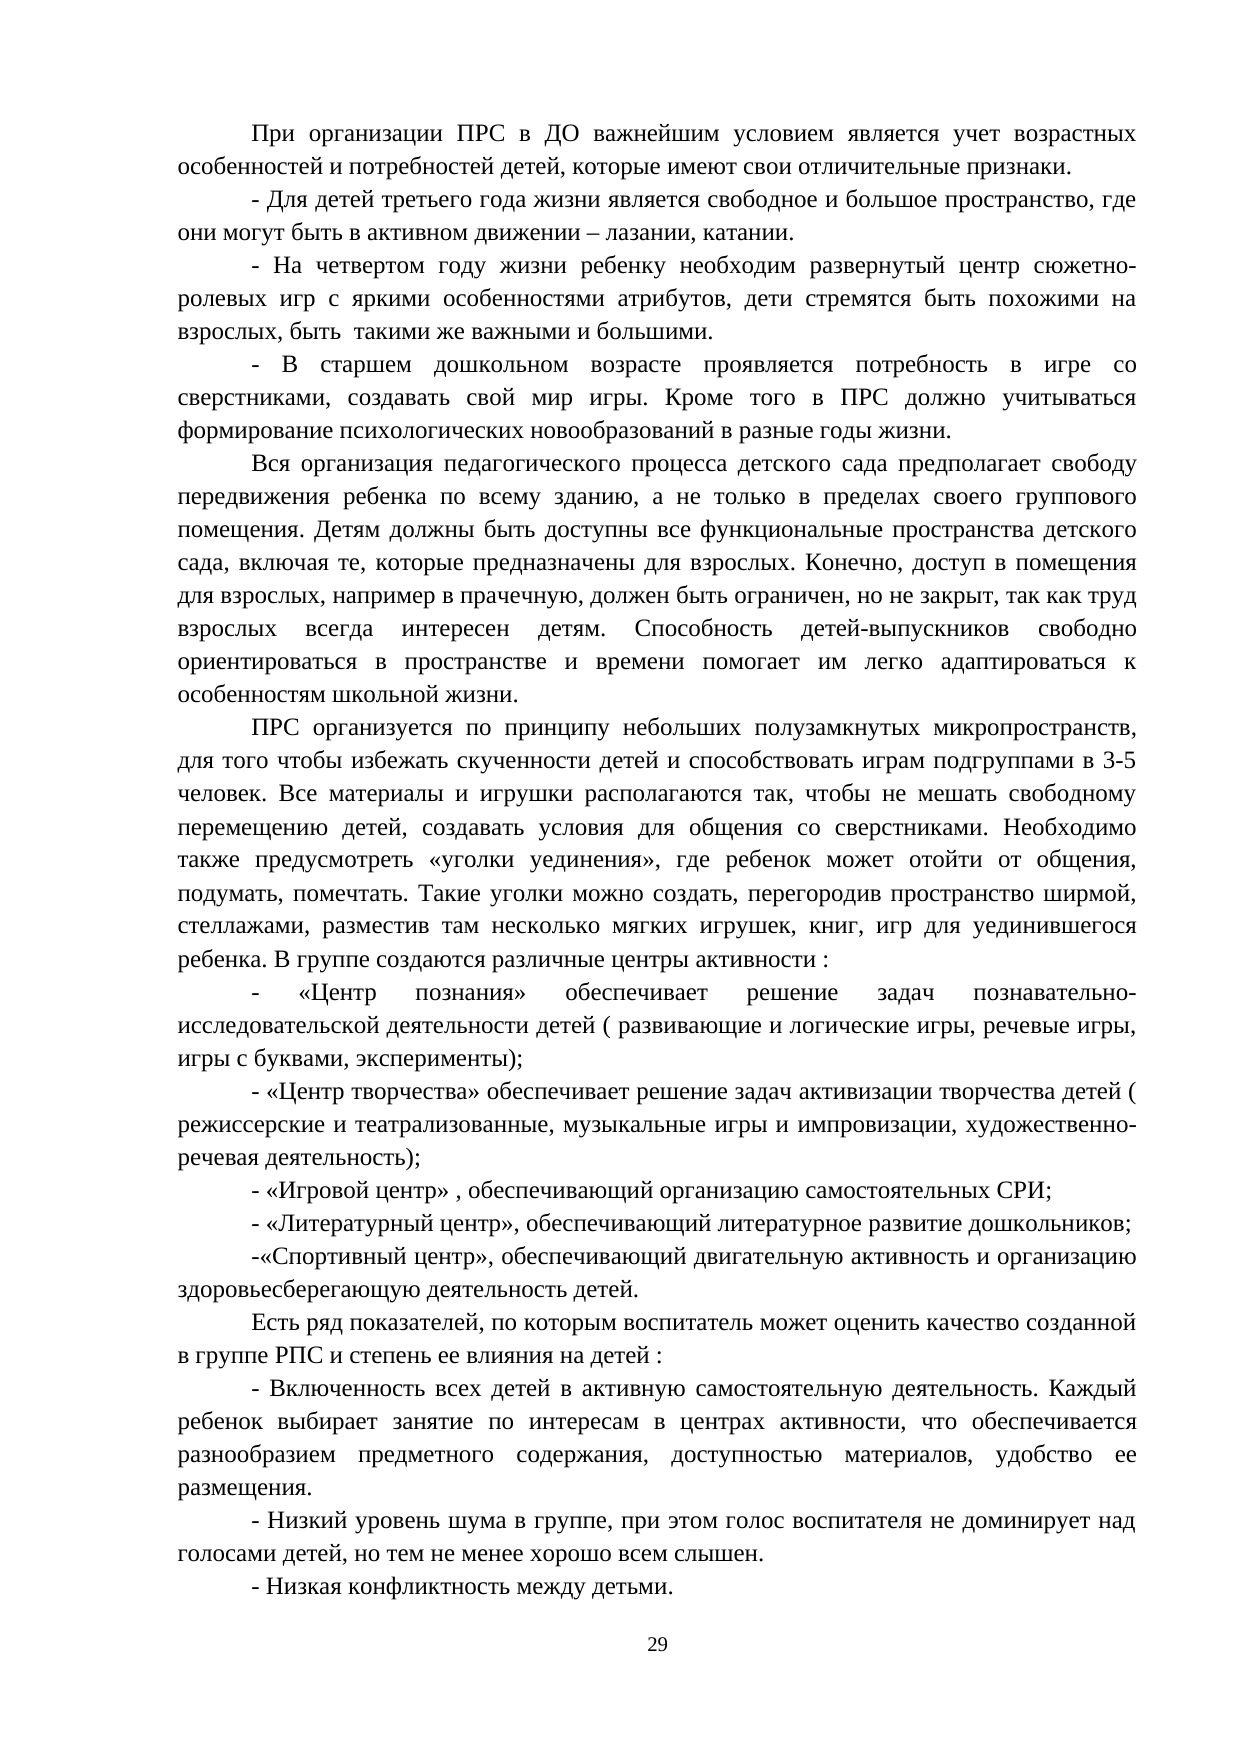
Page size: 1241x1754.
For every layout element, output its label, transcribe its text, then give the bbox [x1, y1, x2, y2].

text - «Литературный центр», обеспечивающий литературное развитие дошкольников; [177, 1208, 1138, 1237]
text При организации ПРС в ДО важнейшим условием является учет возрастных особенностей и потребностей детей, которые имеют свои отличительные признаки. [177, 118, 1138, 180]
text - «Игровой центр» , обеспечивающий организацию самостоятельных СРИ; [177, 1175, 1138, 1203]
text - На четвертом году жизни ребенку необходим развернутый центр сюжетно-ролевых игр с яркими особенностями атрибутов, дети стремятся быть похожими на взрослых, быть такими же важными и большими. [177, 250, 1138, 345]
text -«Спортивный центр», обеспечивающий двигательную активность и организацию здоровьесберегающую деятельность детей. [177, 1241, 1138, 1303]
text - Для детей третьего года жизни является свободное и большое пространство, где они могут быть в активном движении – лазании, катании. [177, 184, 1138, 246]
text - Включенность всех детей в активную самостоятельную деятельность. Каждый ребенок выбирает занятие по интересам в центрах активности, что обеспечивается разнообразием предметного содержания, доступностью материалов, удобство ее размещения. [177, 1373, 1138, 1501]
text - Низкий уровень шума в группе, при этом голос воспитателя не доминирует над голосами детей, но тем не менее хорошо всем слышен. [177, 1505, 1138, 1567]
text Вся организация педагогического процесса детского сада предполагает свободу передвижения ребенка по всему зданию, а не только в пределах своего группового помещения. Детям должны быть доступны все функциональные пространства детского сада, включая те, которые предназначены для взрослых. Конечно, доступ в помещения для взрослых, например в прачечную, должен быть ограничен, но не закрыт, так как труд взрослых всегда интересен детям. Способность детей-выпускников свободно ориентироваться в пространстве и времени помогает им легко адаптироваться к особенностям школьной жизни. [177, 448, 1138, 708]
text ПРС организуется по принципу небольших полузамкнутых микропространств, для того чтобы избежать скученности детей и способствовать играм подгруппами в 3-5 человек. Все материалы и игрушки располагаются так, чтобы не мешать свободному перемещению детей, создавать условия для общения со сверстниками. Необходимо также предусмотреть «уголки уединения», где ребенок может отойти от общения, подумать, помечтать. Такие уголки можно создать, перегородив пространство ширмой, стеллажами, разместив там несколько мягких игрушек, книг, игр для уединившегося ребенка. В группе создаются различные центры активности : [177, 712, 1138, 972]
text Есть ряд показателей, по которым воспитатель может оценить качество созданной в группе РПС и степень ее влияния на детей : [177, 1307, 1138, 1369]
text - Низкая конфликтность между детьми. [177, 1571, 1138, 1600]
text - «Центр познания» обеспечивает решение задач познавательно-исследовательской деятельности детей ( развивающие и логические игры, речевые игры, игры с буквами, эксперименты); [177, 977, 1138, 1071]
text - «Центр творчества» обеспечивает решение задач активизации творчества детей ( режиссерские и театрализованные, музыкальные игры и импровизации, художественно-речевая деятельность); [177, 1076, 1138, 1171]
text - В старшем дошкольном возрасте проявляется потребность в игре со сверстниками, создавать свой мир игры. Кроме того в ПРС должно учитываться формирование психологических новообразований в разные годы жизни. [177, 349, 1138, 444]
